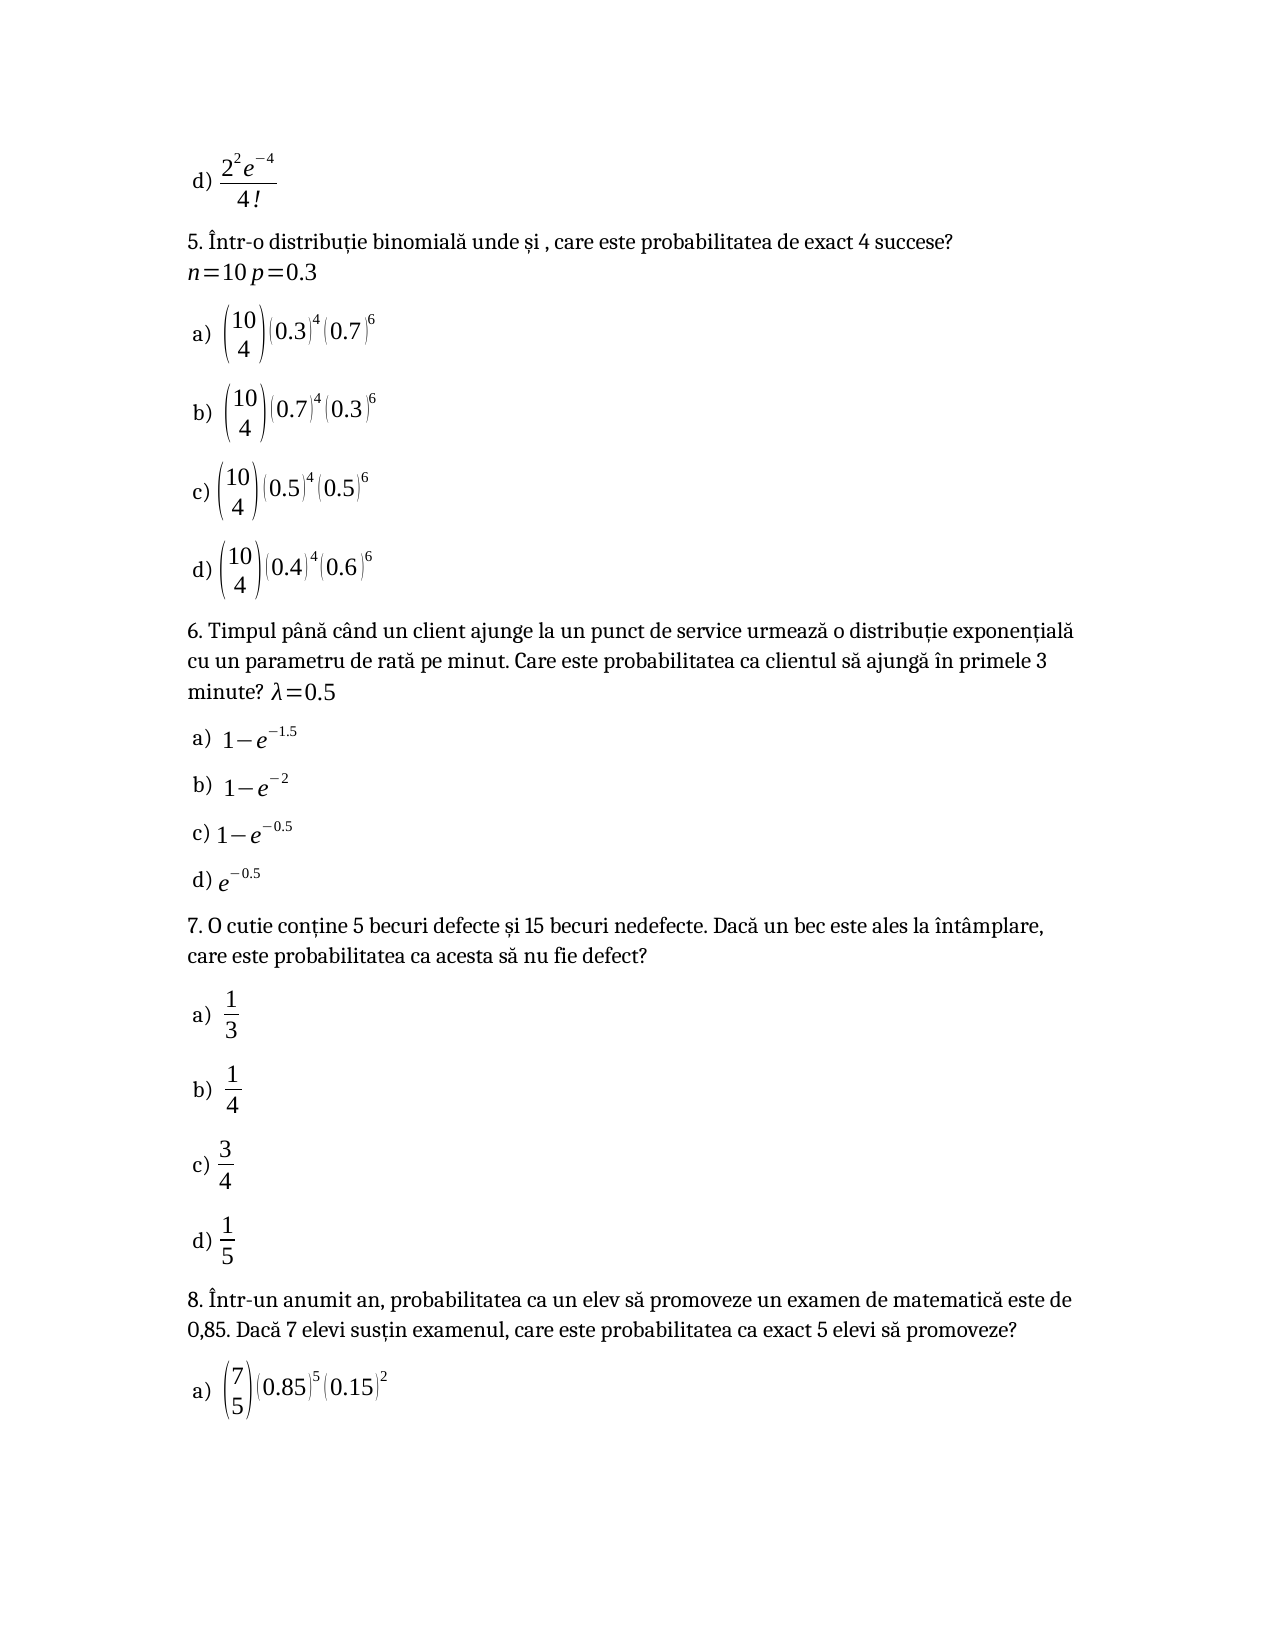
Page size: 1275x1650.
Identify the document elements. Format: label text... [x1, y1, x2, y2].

text b) [187, 770, 1087, 801]
text b) [187, 1061, 1087, 1119]
text a) [187, 985, 1087, 1044]
text a) [187, 1359, 1087, 1422]
text c) [187, 461, 1087, 523]
text d) [187, 1211, 1087, 1270]
text 7. O cutie conține 5 becuri defecte și 15 becuri nedefecte. Dacă un bec este ales la întâmplare, care este probabilitatea ca acesta să nu fie defect? [187, 912, 1087, 969]
text a) [187, 722, 1087, 753]
text c) [187, 1136, 1087, 1195]
text d) [187, 150, 1087, 212]
text d) [187, 539, 1087, 602]
text 5. Într-o distribuție binomială unde și , care este probabilitatea de exact 4 succese? [187, 229, 1087, 287]
text 8. Într-un anumit an, probabilitatea ca un elev să promoveze un examen de matematică este de 0,85. Dacă 7 elevi susțin examenul, care este probabilitatea ca exact 5 elevi să promoveze? [187, 1287, 1087, 1343]
text c) [187, 817, 1087, 848]
text 6. Timpul până când un client ajunge la un punct de service urmează o distribuție exponențială cu un parametru de rată pe minut. Care este probabilitatea ca clientul să ajungă în primele 3 minute? [187, 618, 1087, 706]
text a) [187, 303, 1087, 365]
text b) [187, 382, 1087, 444]
text d) [187, 865, 1087, 896]
